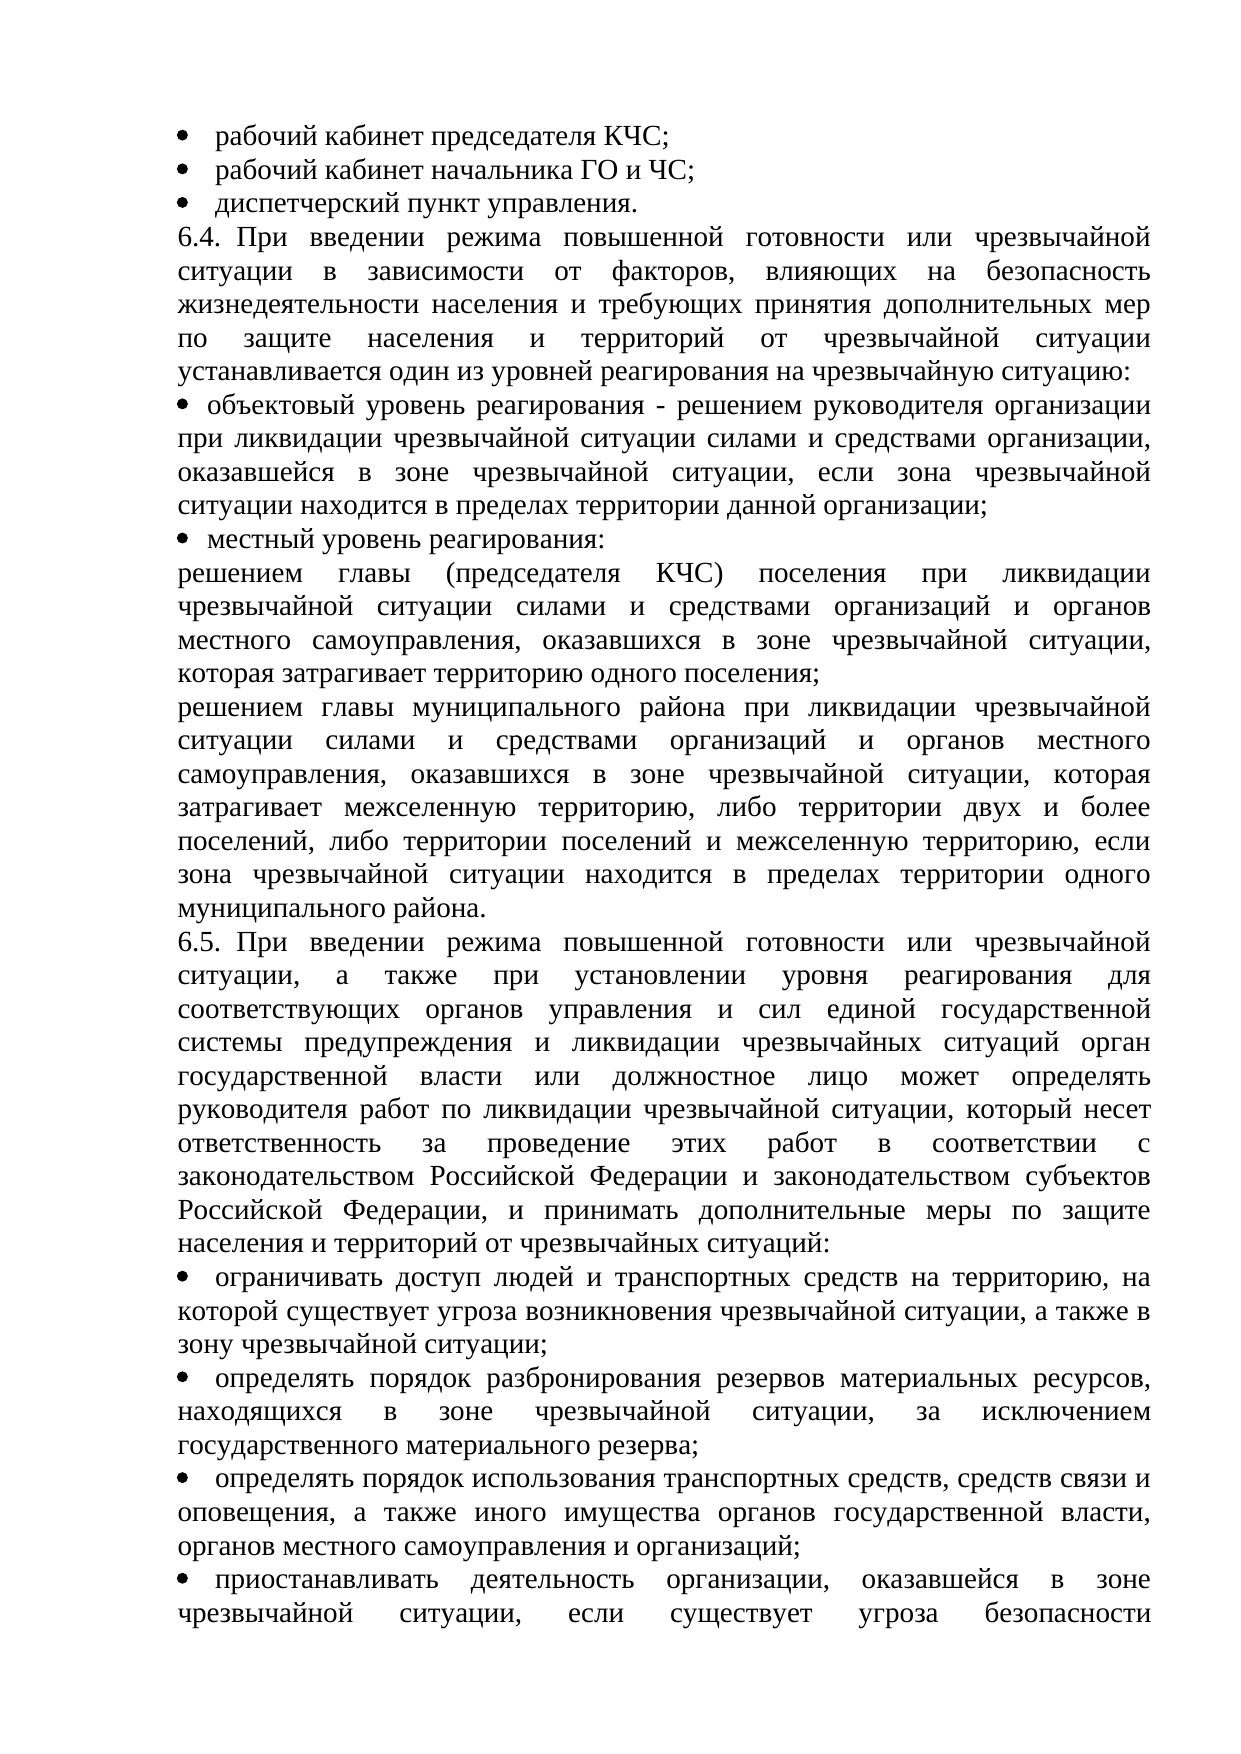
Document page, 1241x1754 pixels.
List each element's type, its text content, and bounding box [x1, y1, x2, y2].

list ограничивать доступ людей и транспортных средств на территорию, на которой существует угроза возникновения чрезвычайной ситуации, а также в зону чрезвычайной ситуации; [177, 1259, 1152, 1360]
list При введении режима повышенной готовности или чрезвычайной ситуации в зависимости от факторов, влияющих на безопасность жизнедеятельности населения и требующих принятия дополнительных мер по защите населения и территорий от чрезвычайной ситуации устанавливается один из уровней реагирования на чрезвычайную ситуацию: [177, 219, 1152, 387]
list рабочий кабинет начальника ГО и ЧС; [177, 152, 1152, 185]
list диспетчерский пункт управления. [177, 185, 1152, 219]
list местный уровень реагирования: [177, 521, 1152, 555]
text решением главы (председателя КЧС) поселения при ликвидации чрезвычайной ситуации силами и средствами организаций и органов местного самоуправления, оказавшихся в зоне чрезвычайной ситуации, которая затрагивает территорию одного поселения; [177, 555, 1152, 689]
text решением главы муниципального района при ликвидации чрезвычайной ситуации силами и средствами организаций и органов местного самоуправления, оказавшихся в зоне чрезвычайной ситуации, которая затрагивает межселенную территорию, либо территории двух и более поселений, либо территории поселений и межселенную территорию, если зона чрезвычайной ситуации находится в пределах территории одного муниципального района. [177, 689, 1152, 924]
list При введении режима повышенной готовности или чрезвычайной ситуации, а также при установлении уровня реагирования для соответствующих органов управления и сил единой государственной системы предупреждения и ликвидации чрезвычайных ситуаций орган государственной власти или должностное лицо может определять руководителя работ по ликвидации чрезвычайной ситуации, который несет ответственность за проведение этих работ в соответствии с законодательством Российской Федерации и законодательством субъектов Российской Федерации, и принимать дополнительные меры по защите населения и территорий от чрезвычайных ситуаций: [177, 924, 1152, 1259]
list определять порядок разбронирования резервов материальных ресурсов, находящихся в зоне чрезвычайной ситуации, за исключением государственного материального резерва; [177, 1360, 1152, 1461]
list определять порядок использования транспортных средств, средств связи и оповещения, а также иного имущества органов государственной власти, органов местного самоуправления и организаций; [177, 1461, 1152, 1561]
list объектовый уровень реагирования - решением руководителя организации при ликвидации чрезвычайной ситуации силами и средствами организации, оказавшейся в зоне чрезвычайной ситуации, если зона чрезвычайной ситуации находится в пределах территории данной организации; [177, 387, 1152, 521]
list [177, 1561, 1152, 1628]
list рабочий кабинет председателя КЧС; [177, 118, 1152, 152]
